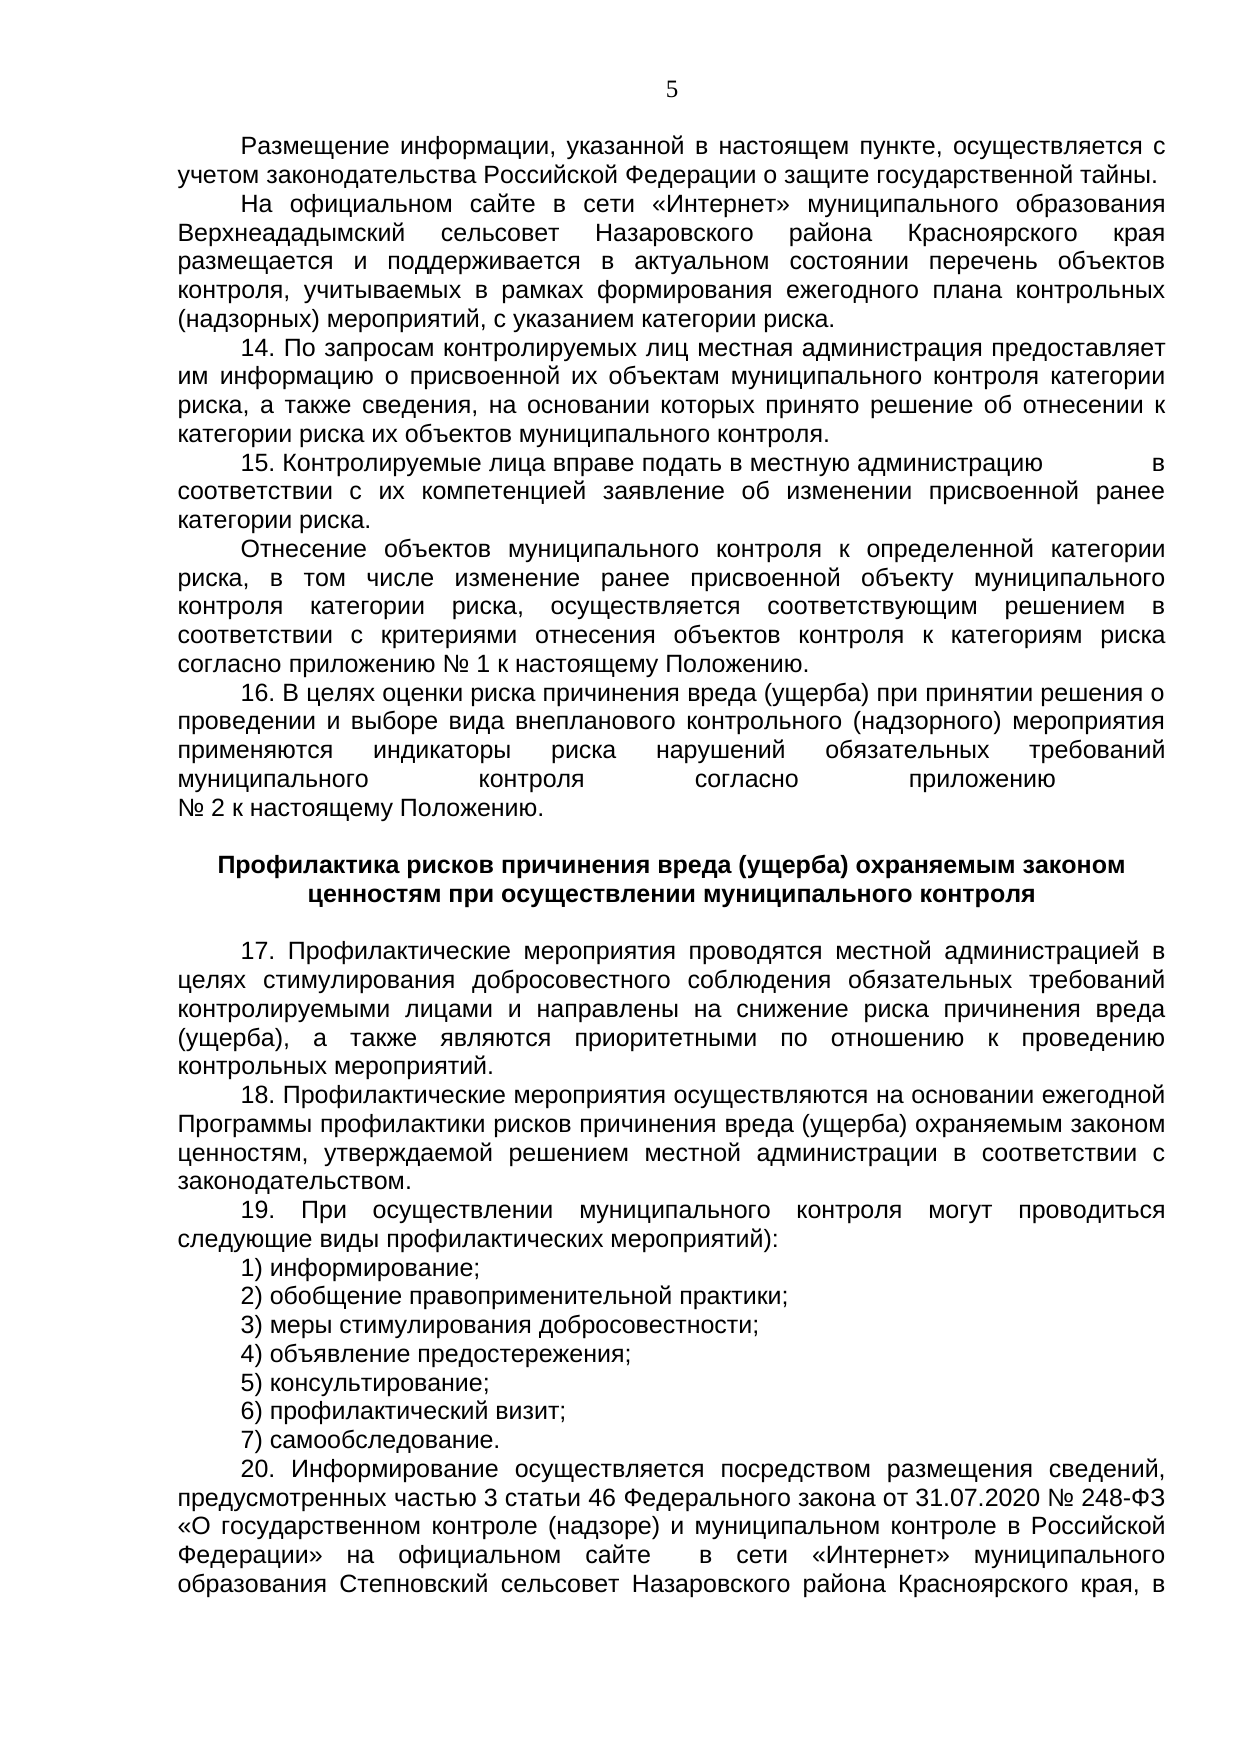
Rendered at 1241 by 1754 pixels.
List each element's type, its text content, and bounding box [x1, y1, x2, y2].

text 17. Профилактические мероприятия проводятся местной администрацией в целях стимулирования добросовестного соблюдения обязательных требований контролируемыми лицами и направлены на снижение риска причинения вреда (ущерба), а также являются приоритетными по отношению к проведению контрольных мероприятий. [177, 936, 1167, 1080]
text 2) обобщение правоприменительной практики; [177, 1281, 1167, 1310]
text 19. При осуществлении муниципального контроля могут проводиться следующие виды профилактических мероприятий): [177, 1195, 1167, 1252]
text 15. Контролируемые лица вправе подать в местную администрацию в соответствии с их компетенцией заявление об изменении присвоенной ранее категории риска. [177, 447, 1167, 534]
text 4) объявление предостережения; [177, 1339, 1167, 1367]
text 6) профилактический визит; [177, 1396, 1167, 1425]
text Профилактика рисков причинения вреда (ущерба) охраняемым законом ценностям при осуществлении муниципального контроля [177, 850, 1167, 907]
text На официальном сайте в сети «Интернет» муниципального образования Верхнеададымский сельсовет Назаровского района Красноярского края размещается и поддерживается в актуальном состоянии перечень объектов контроля, учитываемых в рамках формирования ежегодного плана контрольных (надзорных) мероприятий, с указанием категории риска. [177, 189, 1167, 332]
text 5) консультирование; [177, 1367, 1167, 1396]
text 16. В целях оценки риска причинения вреда (ущерба) при принятии решения о проведении и выборе вида внепланового контрольного (надзорного) мероприятия применяются индикаторы риска нарушений обязательных требований муниципального контроля согласно приложению № 2 к настоящему Положению. [177, 677, 1167, 821]
text 3) меры стимулирования добросовестности; [177, 1310, 1167, 1339]
text 14. По запросам контролируемых лиц местная администрация предоставляет им информацию о присвоенной их объектам муниципального контроля категории риска, а также сведения, на основании которых принято решение об отнесении к категории риска их объектов муниципального контроля. [177, 332, 1167, 447]
text 18. Профилактические мероприятия осуществляются на основании ежегодной Программы профилактики рисков причинения вреда (ущерба) охраняемым законом ценностям, утверждаемой решением местной администрации в соответствии с законодательством. [177, 1080, 1167, 1195]
text 1) информирование; [177, 1252, 1167, 1281]
text Отнесение объектов муниципального контроля к определенной категории риска, в том числе изменение ранее присвоенной объекту муниципального контроля категории риска, осуществляется соответствующим решением в соответствии с критериями отнесения объектов контроля к категориям риска согласно приложению № 1 к настоящему Положению. [177, 534, 1167, 677]
text 7) самообследование. [177, 1425, 1167, 1454]
text Размещение информации, указанной в настоящем пункте, осуществляется с учетом законодательства Российской Федерации о защите государственной тайны. [177, 131, 1167, 189]
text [177, 1454, 1167, 1597]
